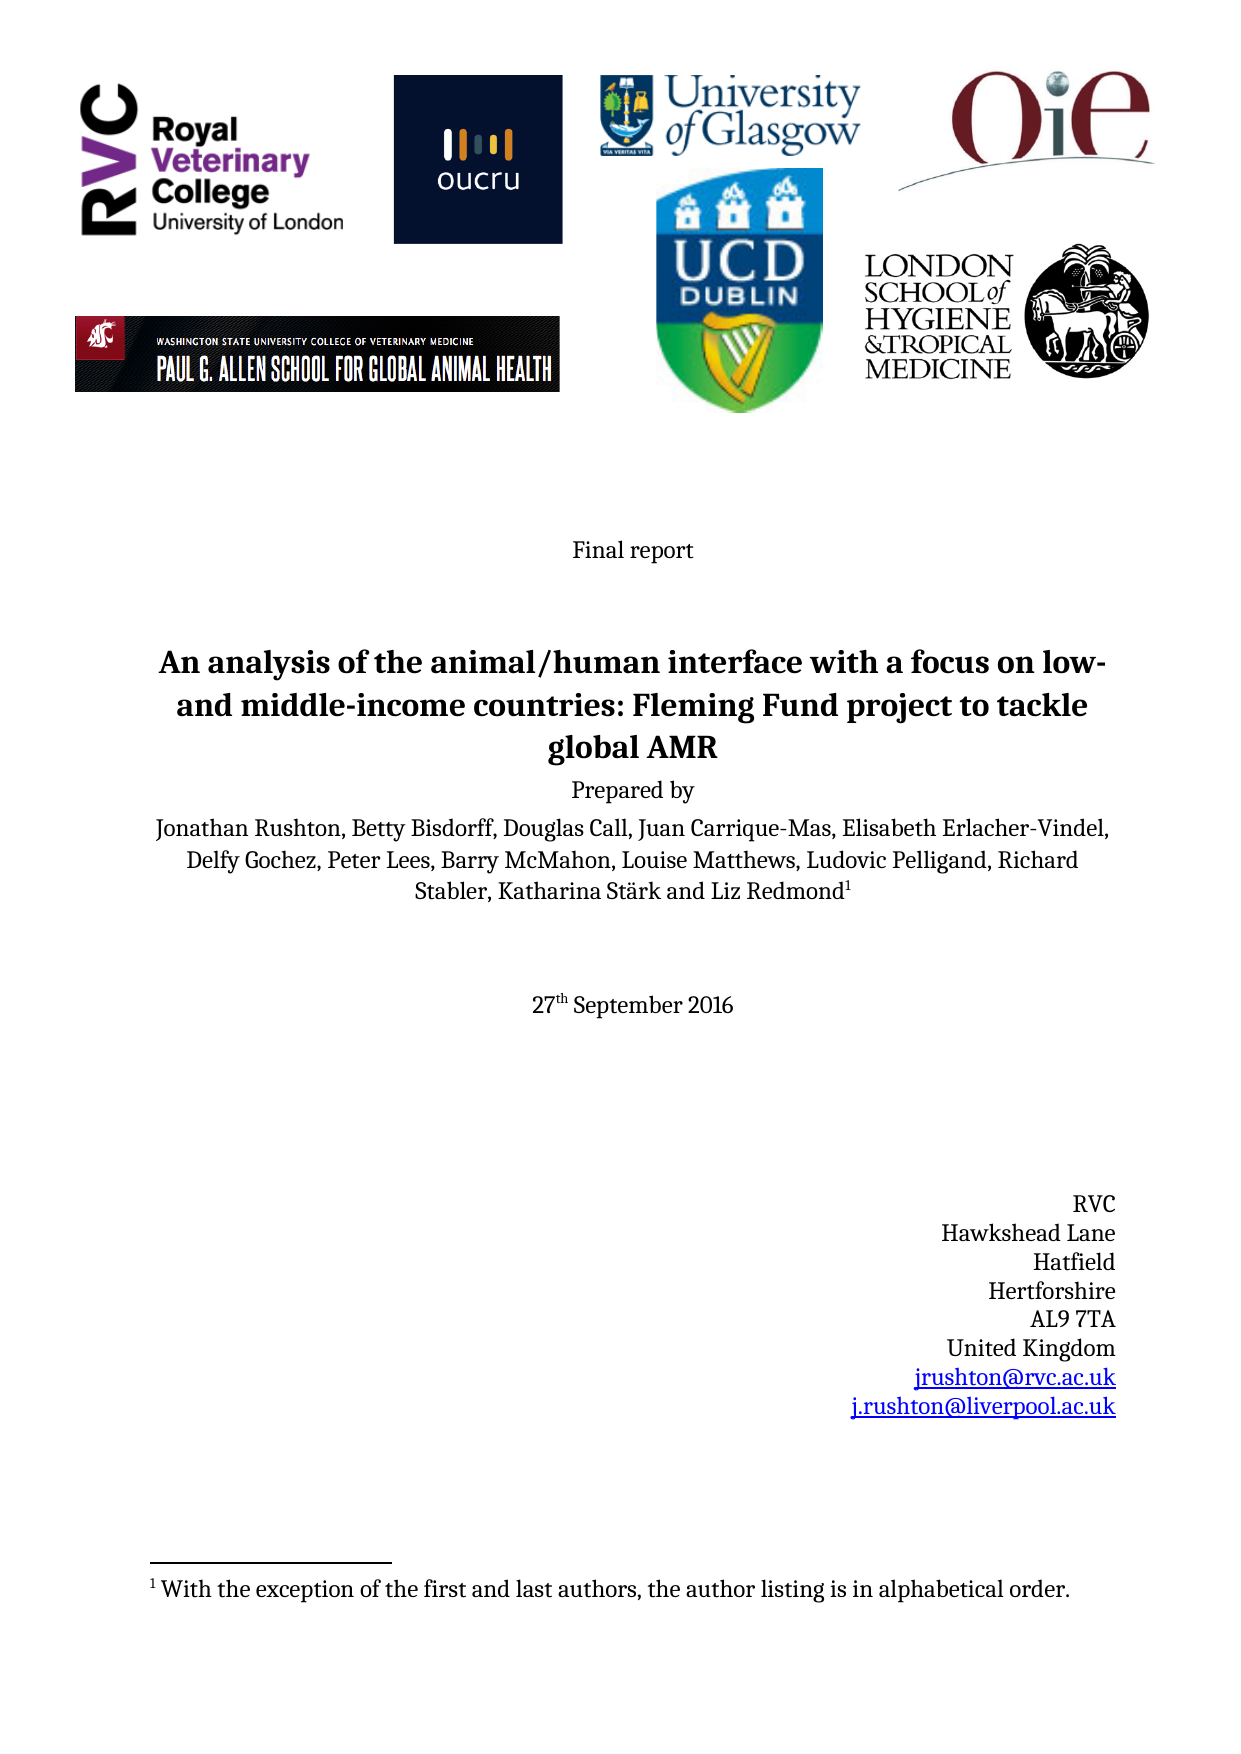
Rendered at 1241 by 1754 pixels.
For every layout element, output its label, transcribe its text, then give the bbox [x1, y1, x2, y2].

text United Kingdom [150, 1334, 1116, 1363]
text An analysis of the animal/human interface with a focus on low- and middle-income countries: Fleming Fund project to tackle global AMR [150, 644, 1116, 766]
picture [75, 75, 345, 244]
text AL9 7TA [150, 1305, 1116, 1334]
text Jonathan Rushton, Betty Bisdorff, Douglas Call, Juan Carrique-Mas, Elisabeth Erlacher-Vindel, Delfy Gochez, Peter Lees, Barry McMahon, Louise Matthews, Ludovic Pelligand, Richard Stabler, Katharina Stärk and Liz Redmond [150, 814, 1116, 906]
picture [600, 75, 861, 156]
text Hatfield [150, 1248, 1116, 1277]
picture [393, 75, 563, 244]
picture [898, 56, 1163, 207]
text j.rushton@liverpool.ac.uk [150, 1392, 1116, 1420]
text jrushton@rvc.ac.uk [150, 1363, 1116, 1392]
text Hawkshead Lane [150, 1219, 1116, 1248]
text Hertforshire [150, 1277, 1116, 1305]
text Prepared by [150, 776, 1116, 805]
text 27th September 2016 [150, 991, 1116, 1019]
text RVC [150, 1190, 1116, 1219]
text Final report [150, 536, 1116, 565]
picture [656, 168, 823, 413]
picture [75, 316, 560, 392]
picture [853, 231, 1163, 393]
